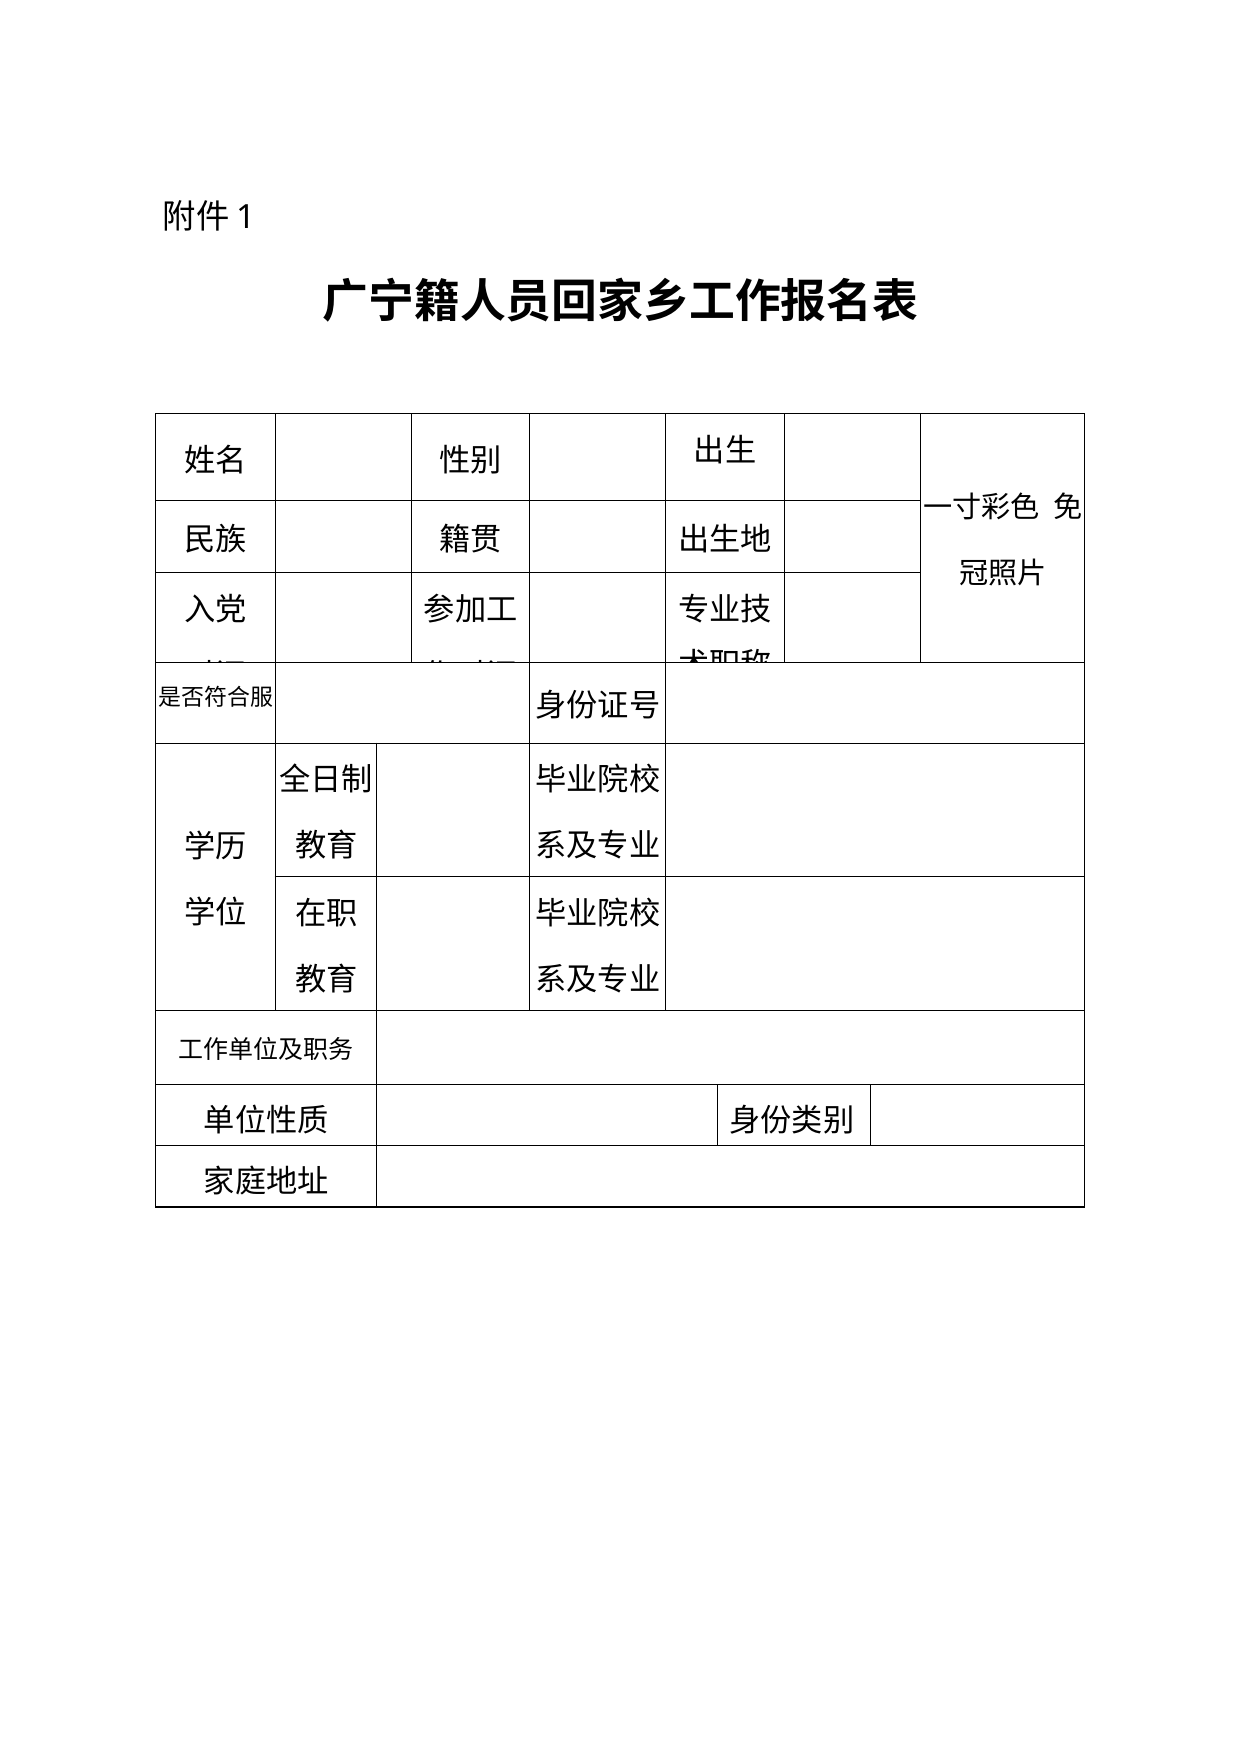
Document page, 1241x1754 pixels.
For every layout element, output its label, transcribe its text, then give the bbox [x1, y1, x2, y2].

table_header 姓名 [156, 414, 275, 500]
table_cell [666, 877, 1084, 1010]
table_cell 出生地 [666, 501, 784, 572]
table_cell 专业技 术职称 [666, 573, 784, 662]
table_cell 毕业院校系及专业 [530, 744, 665, 876]
table_header 出生 年月 ( 岁) [666, 414, 784, 500]
table_cell [276, 501, 411, 572]
table_cell [530, 501, 665, 572]
table_cell [377, 1011, 1084, 1084]
table_cell [666, 744, 1084, 876]
table_cell 籍贯 [412, 501, 529, 572]
table_header [785, 414, 920, 500]
table_cell 身份类别 [718, 1085, 870, 1144]
text 附件1 [162, 181, 1078, 248]
table_cell 单位性质 [156, 1085, 376, 1144]
table_header [530, 414, 665, 500]
table_cell 学历 学位 [156, 744, 275, 1010]
table_cell 身份证号 [530, 663, 665, 743]
table_cell 是否符合服务年限规定 [156, 663, 275, 743]
table_cell [666, 663, 1084, 743]
table_cell [377, 1085, 717, 1144]
table_cell 在职 教育 [276, 877, 376, 1010]
table_cell [377, 877, 529, 1010]
table_header [276, 414, 411, 500]
table_cell 民族 [156, 501, 275, 572]
table_cell [377, 744, 529, 876]
text 广宁籍人员回家乡工作报名表 [162, 248, 1078, 347]
table_cell [785, 501, 920, 572]
table_cell 工作单位及职务 [156, 1011, 376, 1084]
table_cell [276, 663, 529, 743]
table_cell 家庭地址 [156, 1146, 376, 1206]
table_cell 参加工 作时间 [412, 573, 529, 662]
table_cell [785, 573, 920, 662]
table_header 一寸彩色 免冠照片 [921, 414, 1084, 662]
table_cell 毕业院校系及专业 [530, 877, 665, 1010]
table_cell [276, 573, 411, 662]
table_cell [871, 1085, 1084, 1144]
table_cell 全日制 教育 [276, 744, 376, 876]
table_cell 入党 时间 [156, 573, 275, 662]
table_cell [377, 1146, 1084, 1206]
table_cell [530, 573, 665, 662]
table_header 性别 [412, 414, 529, 500]
